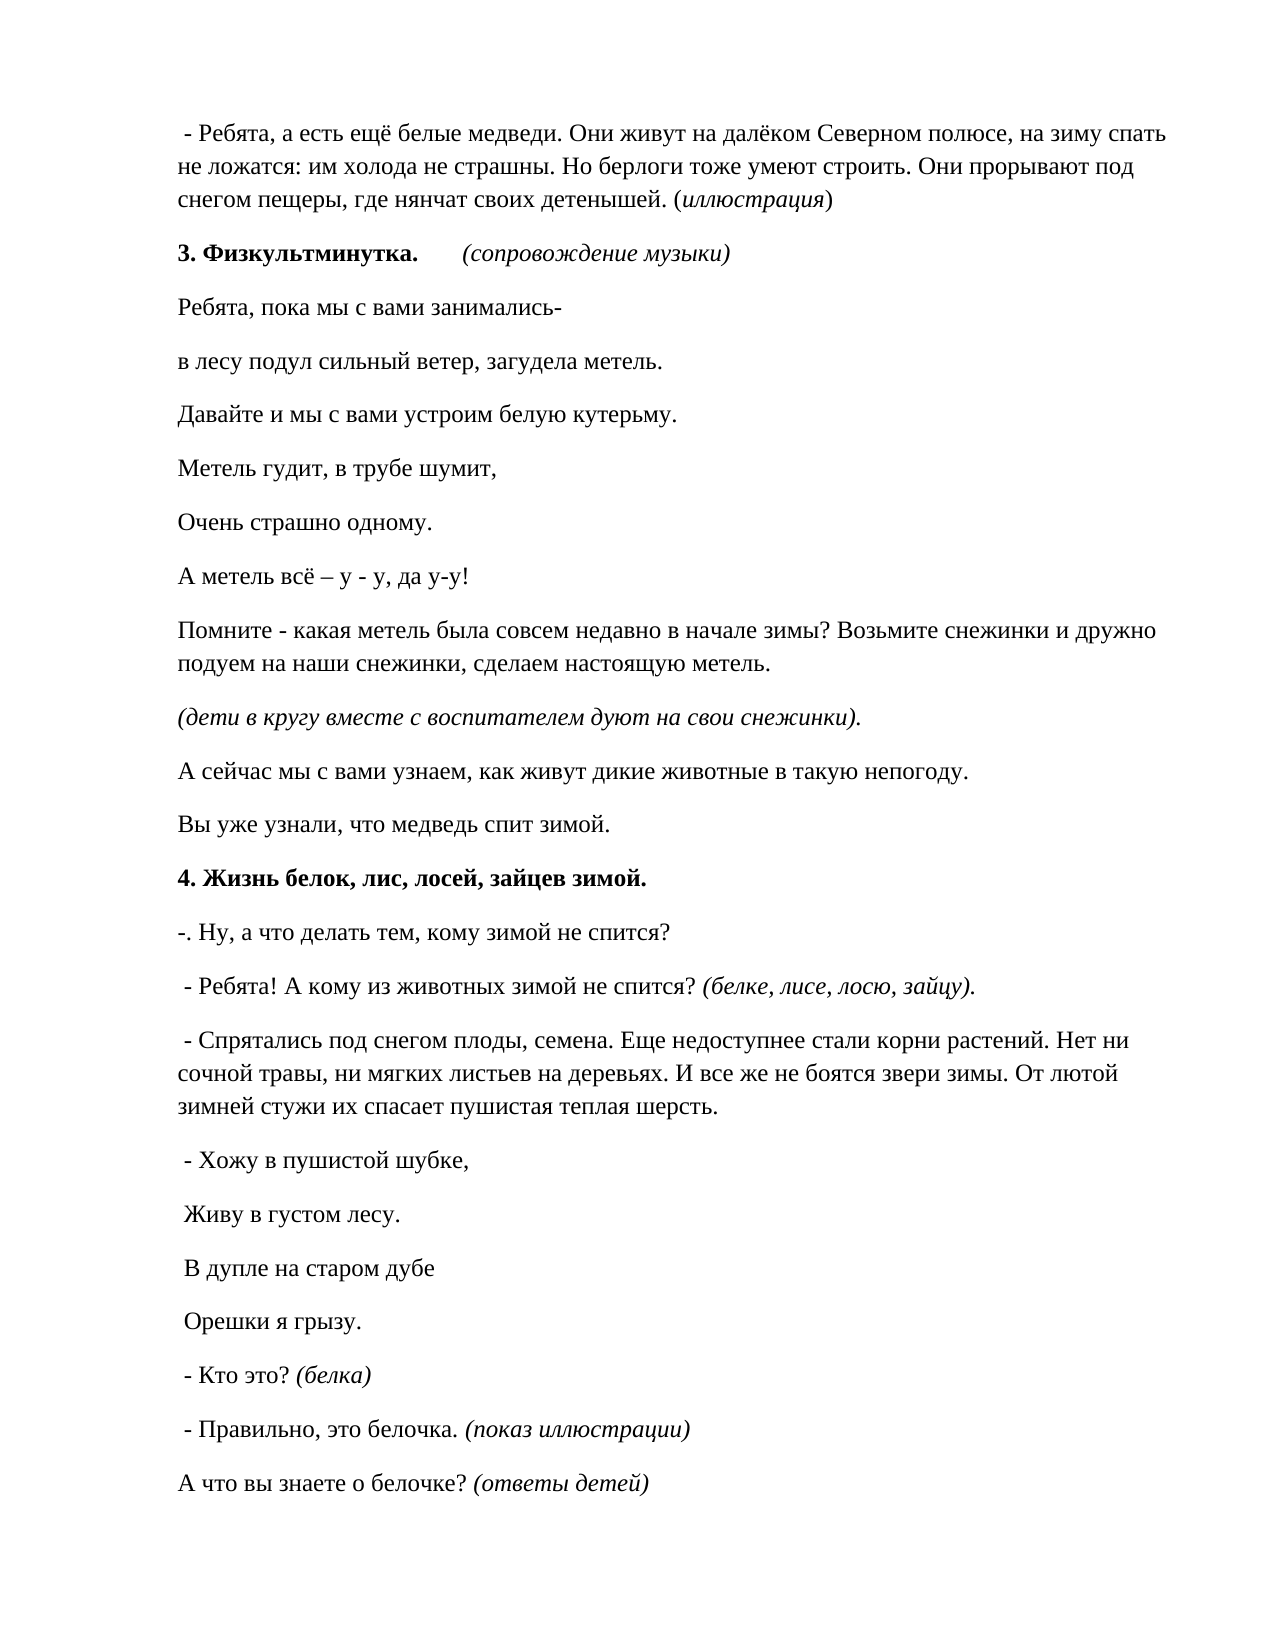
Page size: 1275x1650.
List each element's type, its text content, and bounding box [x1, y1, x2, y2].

text (дети в кругу вместе с воспитателем дуют на свои снежинки). [177, 702, 1186, 731]
text Очень страшно одному. [177, 507, 1186, 536]
text А что вы знаете о белочке? (ответы детей) [177, 1468, 1186, 1497]
text 3. Физкультминутка. (сопровождение музыки) [177, 238, 1186, 267]
text Ребята, пока мы с вами занимались- [177, 292, 1186, 321]
text 4. Жизнь белок, лис, лосей, зайцев зимой. [177, 863, 1186, 892]
text Метель гудит, в трубе шумит, [177, 453, 1186, 482]
text А сейчас мы с вами узнаем, как живут дикие животные в такую непогоду. [177, 756, 1186, 784]
text в лесу подул сильный ветер, загудела метель. [177, 346, 1186, 374]
text Помните - какая метель была совсем недавно в начале зимы? Возьмите снежинки и дружно подуем на наши снежинки, сделаем настоящую метель. [177, 615, 1186, 677]
text Орешки я грызу. [177, 1306, 1186, 1335]
text -. Ну, а что делать тем, кому зимой не спится? [177, 917, 1186, 946]
text В дупле на старом дубе [177, 1253, 1186, 1281]
text - Ребята, а есть ещё белые медведи. Они живут на далёком Северном полюсе, на зиму спать не ложатся: им холода не страшны. Но берлоги тоже умеют строить. Они прорывают под снегом пещеры, где нянчат своих детенышей. (иллюстрация) [177, 118, 1186, 213]
text - Спрятались под снегом плоды, семена. Еще недоступнее стали корни растений. Нет ни сочной травы, ни мягких листьев на деревьях. И все же не боятся звери зимы. От лютой зимней стужи их спасает пушистая теплая шерсть. [177, 1025, 1186, 1120]
text - Хожу в пушистой шубке, [177, 1145, 1186, 1174]
text А метель всё – у - у, да у-у! [177, 561, 1186, 590]
text Давайте и мы с вами устроим белую кутерьму. [177, 399, 1186, 428]
text Вы уже узнали, что медведь спит зимой. [177, 809, 1186, 838]
text Живу в густом лесу. [177, 1199, 1186, 1227]
text - Правильно, это белочка. (показ иллюстрации) [177, 1414, 1186, 1443]
text - Ребята! А кому из животных зимой не спится? (белке, лисе, лосю, зайцу). [177, 971, 1186, 1000]
text - Кто это? (белка) [177, 1360, 1186, 1389]
